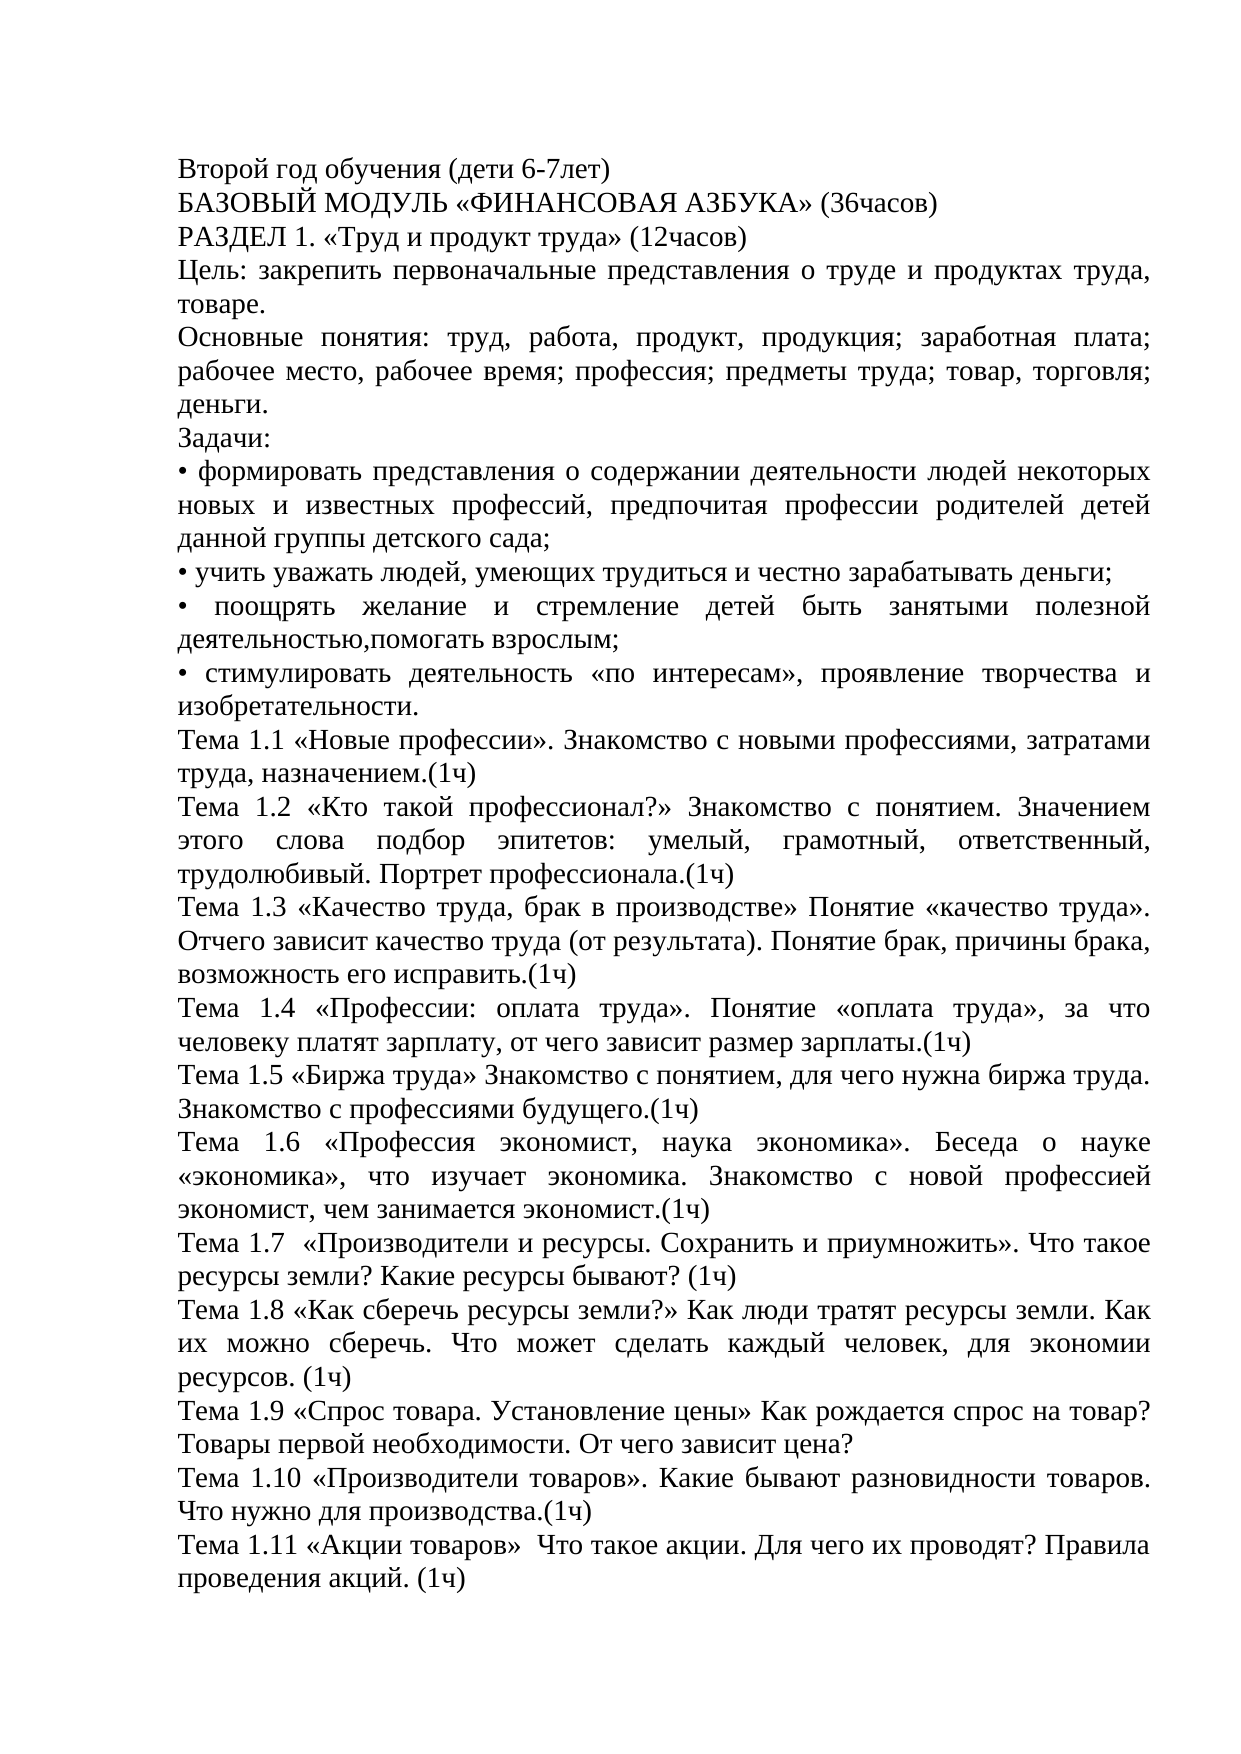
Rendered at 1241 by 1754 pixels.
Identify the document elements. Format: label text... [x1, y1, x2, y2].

text Тема 1.5 «Биржа труда» Знакомство с понятием, для чего нужна биржа труда. Знакомство с профессиями будущего.(1ч) [177, 1057, 1152, 1124]
text Цель: закрепить первоначальные представления о труде и продуктах труда, товаре. [177, 252, 1152, 319]
text Тема 1.9 «Спрос товара. Установление цены» Как рождается спрос на товар? Товары первой необходимости. От чего зависит цена? [177, 1393, 1152, 1460]
text Тема 1.2 «Кто такой профессионал?» Знакомство с понятием. Значением этого слова подбор эпитетов: умелый, грамотный, ответственный, трудолюбивый. Портрет профессионала.(1ч) [177, 789, 1152, 889]
text БАЗОВЫЙ МОДУЛЬ «ФИНАНСОВАЯ АЗБУКА» (36часов) [177, 185, 1152, 219]
text Тема 1.3 «Качество труда, брак в производстве» Понятие «качество труда». Отчего зависит качество труда (от результата). Понятие брак, причины брака, возможность его исправить.(1ч) [177, 889, 1152, 990]
text Задачи: [177, 420, 1152, 453]
text • формировать представления о содержании деятельности людей некоторых новых и известных профессий, предпочитая профессии родителей детей данной группы детского сада; [177, 453, 1152, 554]
text • учить уважать людей, умеющих трудиться и честно зарабатывать деньги; [177, 554, 1152, 588]
text Тема 1.6 «Профессия экономист, наука экономика». Беседа о науке «экономика», что изучает экономика. Знакомство с новой профессией экономист, чем занимается экономист.(1ч) [177, 1124, 1152, 1225]
text Основные понятия: труд, работа, продукт, продукция; заработная плата; рабочее место, рабочее время; профессия; предметы труда; товар, торговля; деньги. [177, 319, 1152, 420]
text • стимулировать деятельность «по интересам», проявление творчества и изобретательности. [177, 655, 1152, 722]
text Тема 1.11 «Акции товаров» Что такое акции. Для чего их проводят? Правила проведения акций. (1ч) [177, 1527, 1152, 1594]
text Тема 1.8 «Как сберечь ресурсы земли?» Как люди тратят ресурсы земли. Как их можно сберечь. Что может сделать каждый человек, для экономии ресурсов. (1ч) [177, 1292, 1152, 1393]
text Тема 1.10 «Производители товаров». Какие бывают разновидности товаров. Что нужно для производства.(1ч) [177, 1460, 1152, 1527]
text Тема 1.1 «Новые профессии». Знакомство с новыми профессиями, затратами труда, назначением.(1ч) [177, 722, 1152, 789]
text • поощрять желание и стремление детей быть занятыми полезной деятельностью,помогать взрослым; [177, 588, 1152, 655]
text Второй год обучения (дети 6-7лет) [177, 152, 1152, 185]
text РАЗДЕЛ 1. «Труд и продукт труда» (12часов) [177, 219, 1152, 252]
text Тема 1.4 «Профессии: оплата труда». Понятие «оплата труда», за что человеку платят зарплату, от чего зависит размер зарплаты.(1ч) [177, 990, 1152, 1057]
text Тема 1.7 «Производители и ресурсы. Сохранить и приумножить». Что такое ресурсы земли? Какие ресурсы бывают? (1ч) [177, 1225, 1152, 1292]
